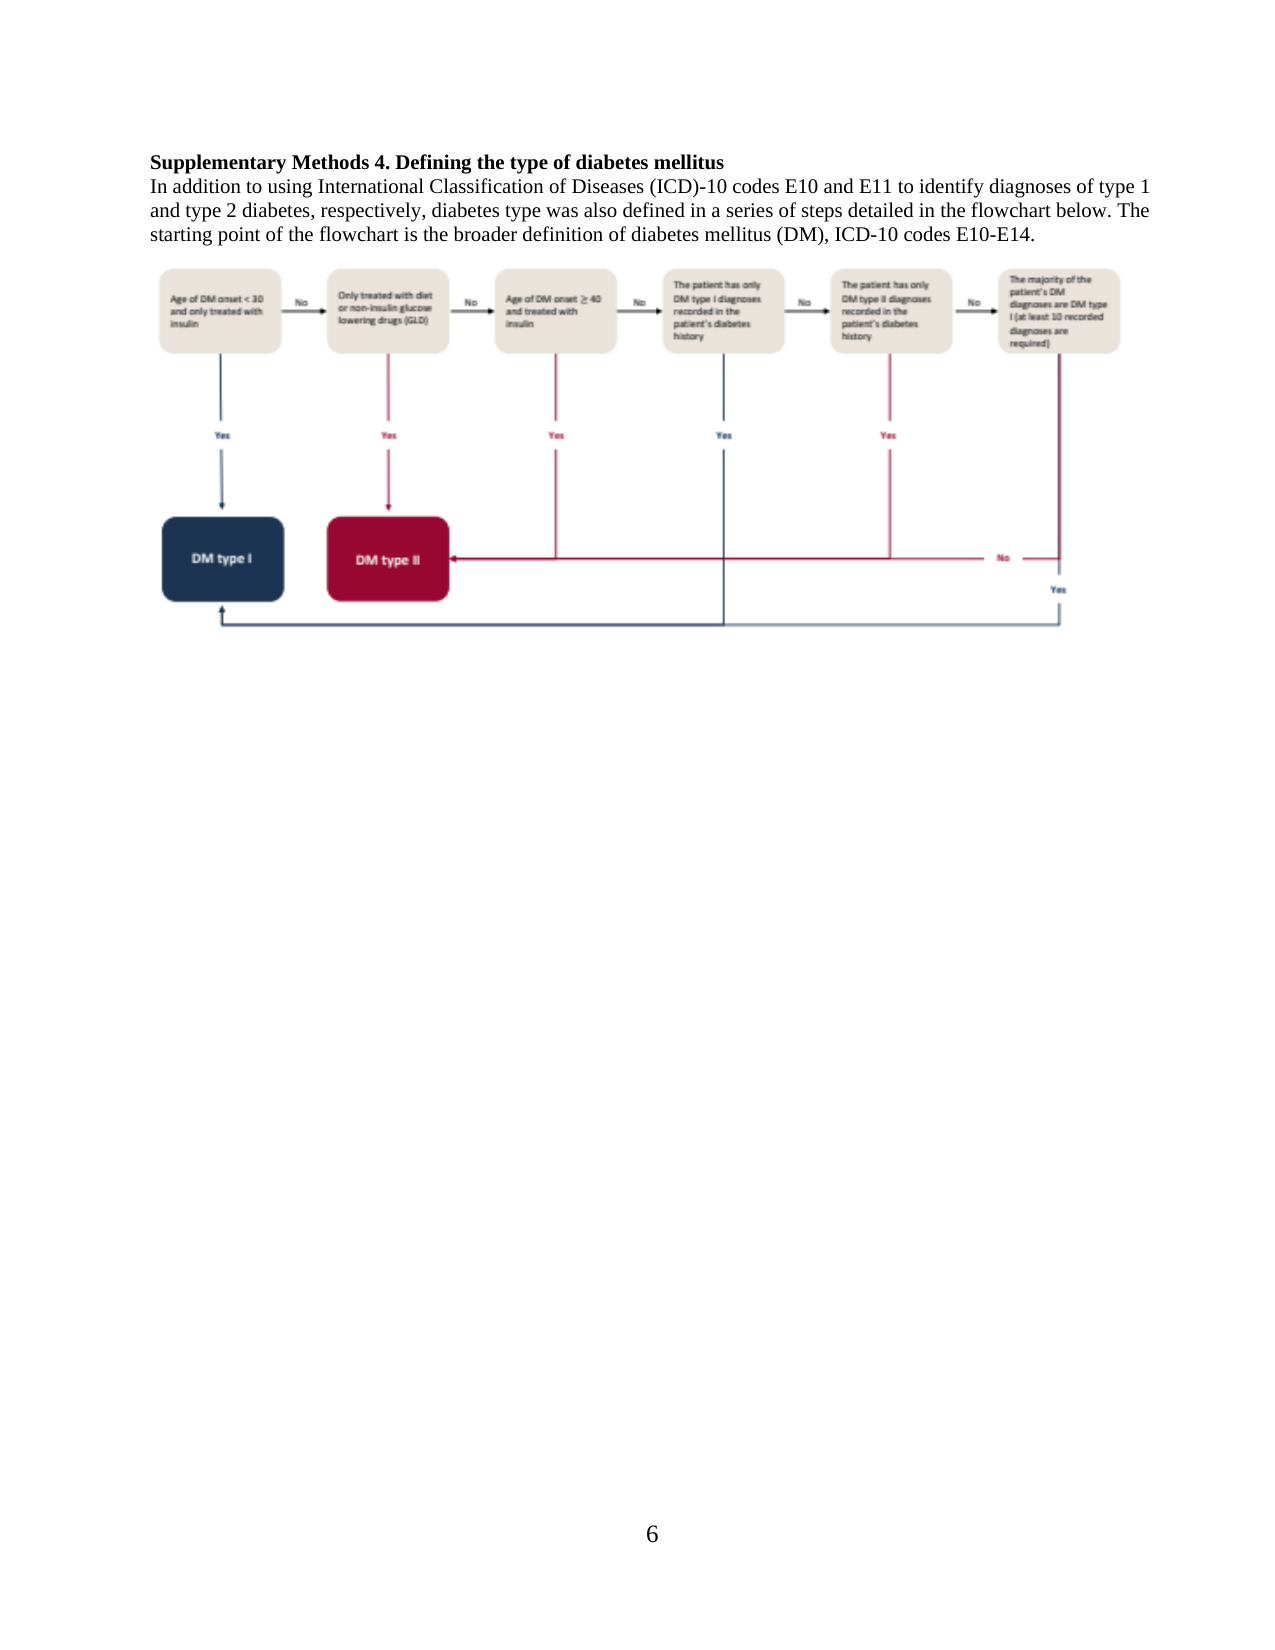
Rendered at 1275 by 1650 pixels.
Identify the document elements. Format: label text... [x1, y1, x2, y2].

text In addition to using International Classification of Diseases (ICD)-10 codes E10 and E11 to identify diagnoses of type 1 and type 2 diabetes, respectively, diabetes type was also defined in a series of steps detailed in the flowchart below. The starting point of the flowchart is the broader definition of diabetes mellitus (DM), ICD-10 codes E10-E14. [150, 174, 1154, 246]
subtitle Supplementary Methods 4. Defining the type of diabetes mellitus [150, 150, 1154, 174]
